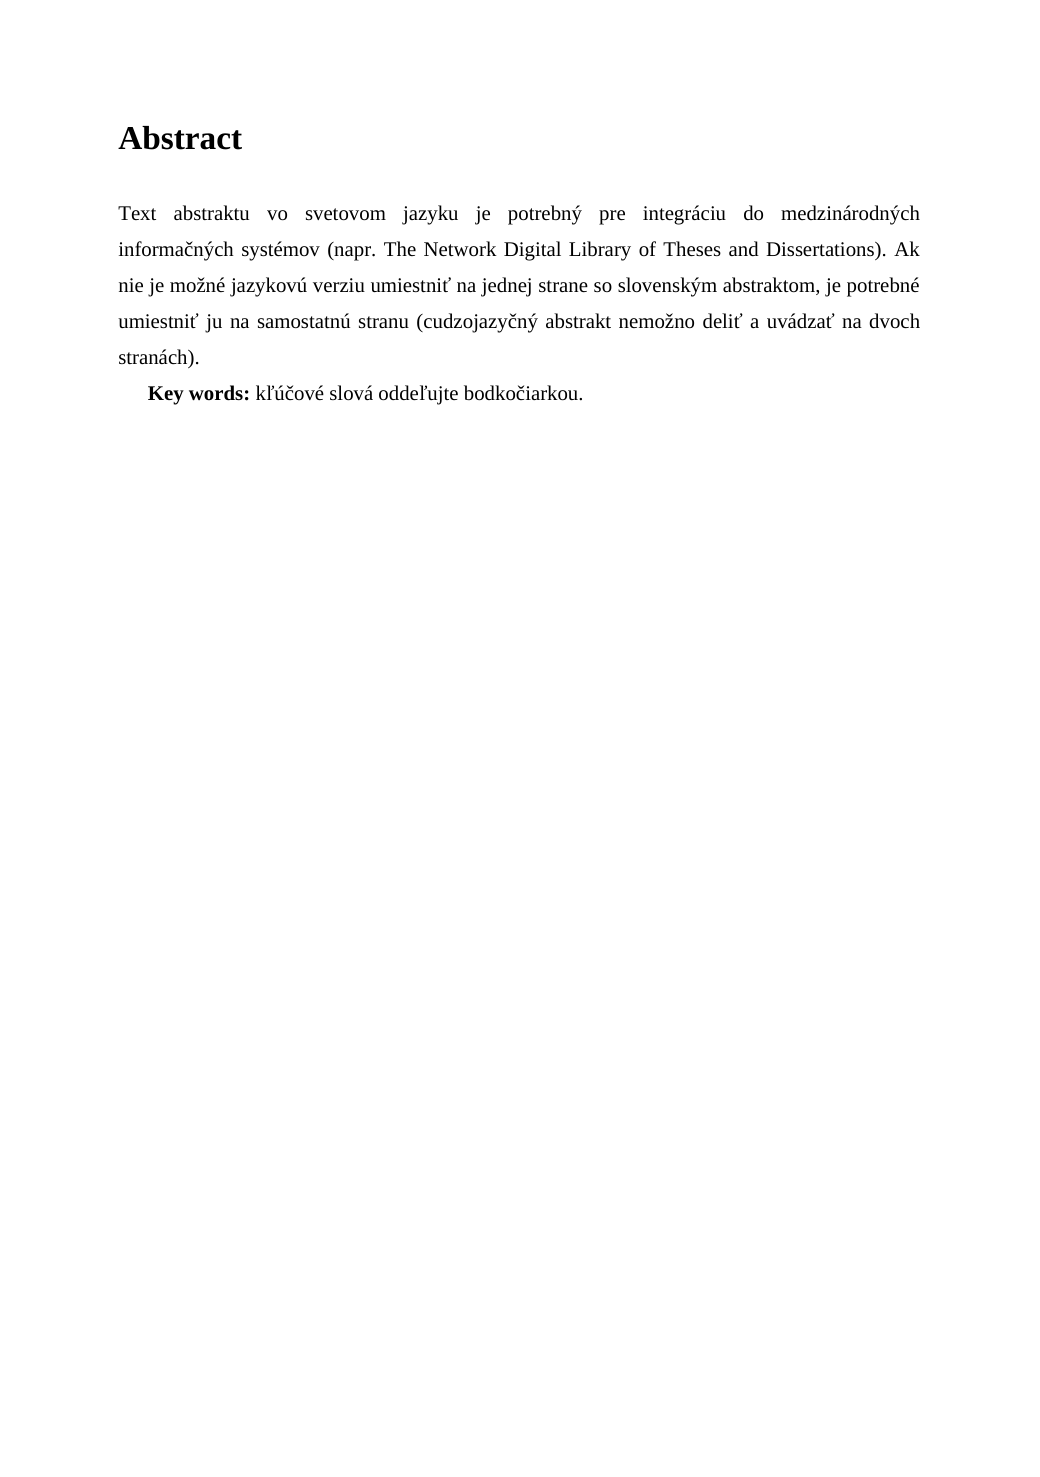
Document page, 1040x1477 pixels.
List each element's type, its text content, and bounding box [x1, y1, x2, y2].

text Text abstraktu vo svetovom jazyku je potrebný pre integráciu do medzinárodných informačných systémov (napr. The Network Digital Library of Theses and Dissertations). Ak nie je možné jazykovú verziu umiestniť na jednej strane so slovenským abstraktom, je potrebné umiestniť ju na samostatnú stranu (cudzojazyčný abstrakt nemožno deliť a uvádzať na dvoch stranách). [118, 201, 921, 369]
text Key words: kľúčové slová oddeľujte bodkočiarkou. [118, 381, 921, 405]
text Abstract [118, 118, 921, 156]
